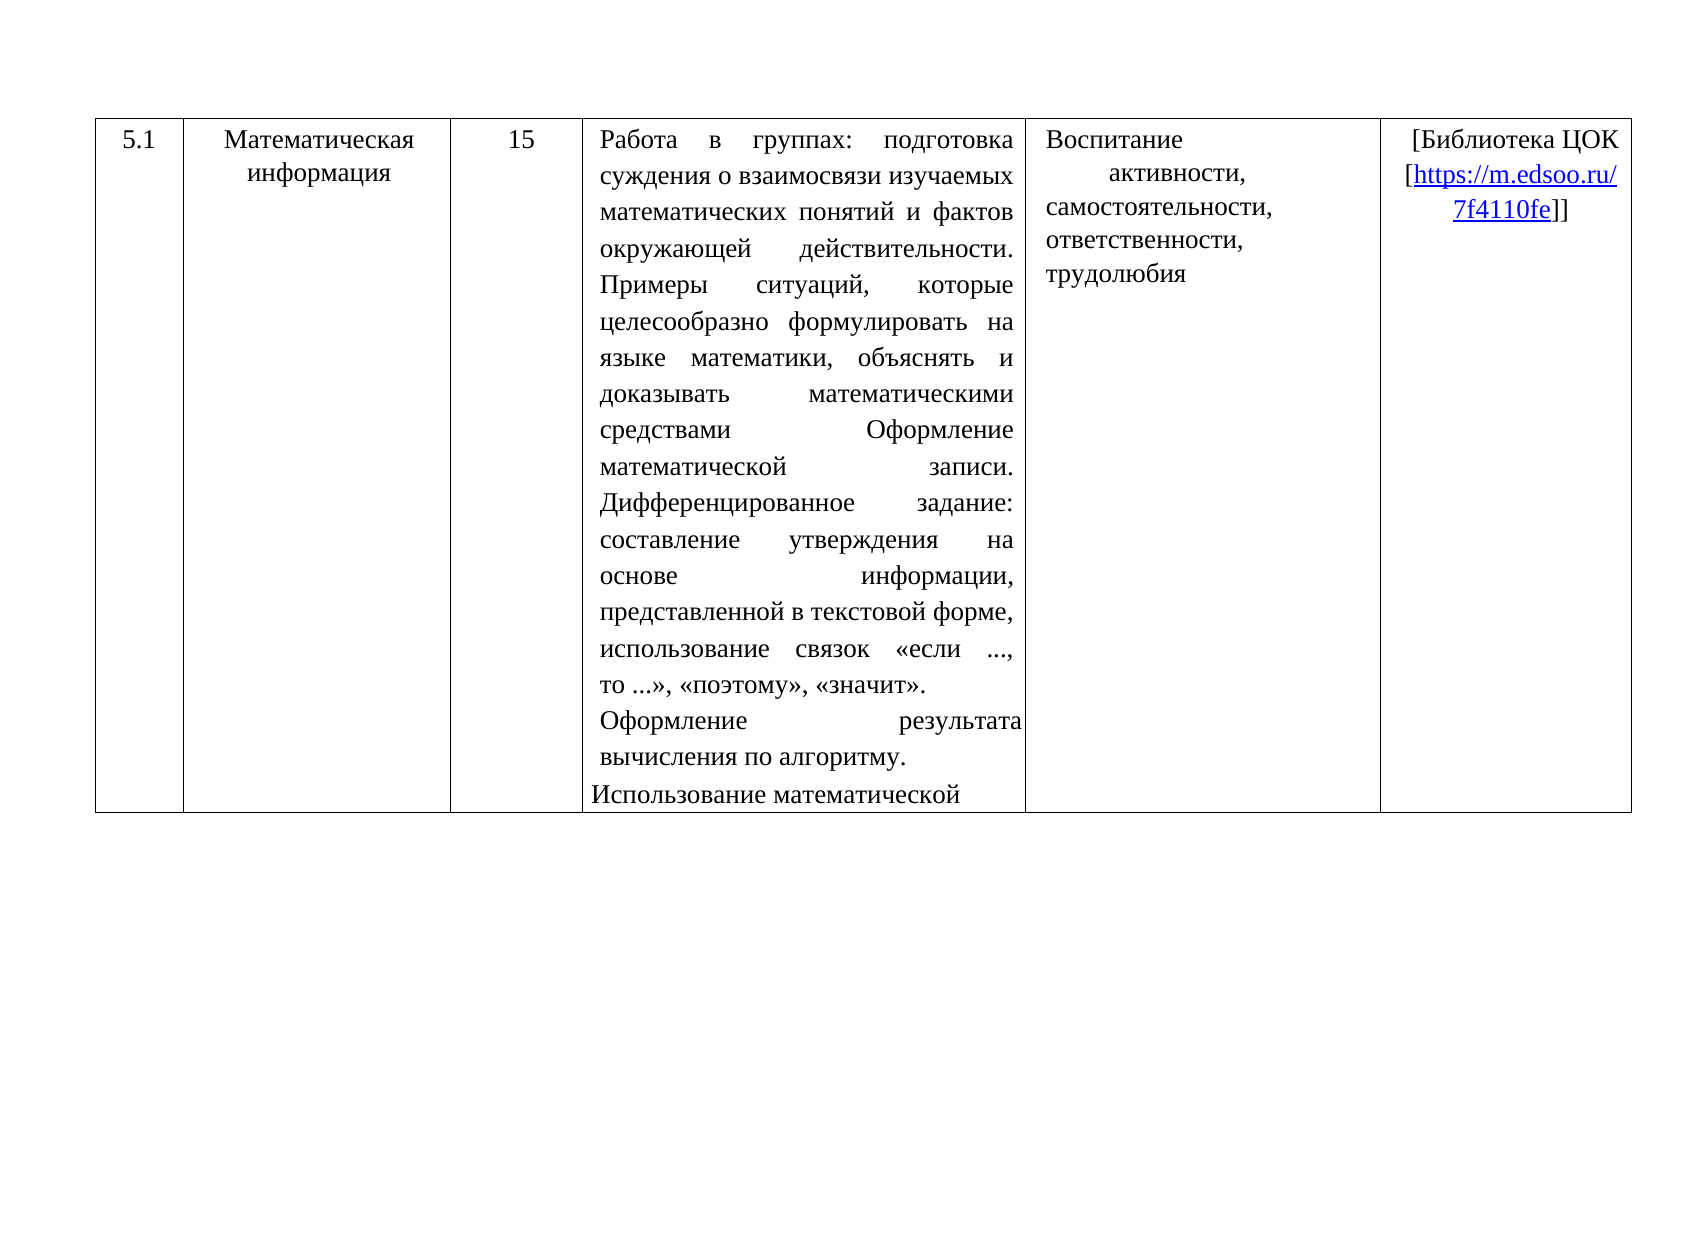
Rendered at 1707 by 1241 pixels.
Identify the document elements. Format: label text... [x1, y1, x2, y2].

table_cell Работа в группах: подготовка суждения о взаимосвязи изучаемых математических понятий и фактов окружающей действительности. Примеры ситуаций, которые целесообразно формулировать на языке математики, объяснять и доказывать математическими средствами Оформление математической записи. Дифференцированное задание: составление утверждения на основе информации, представленной в текстовой форме, использование связок «если ..., то ...», «поэтому», «значит». Оформление результата вычисления по алгоритму. Использование математической [583, 119, 1025, 812]
table_cell Математическая информация [184, 119, 450, 812]
table_cell 5.1 [96, 119, 183, 812]
table_cell Воспитание активности, самостоятельности, ответственности, трудолюбия [1026, 119, 1380, 812]
table_cell [Библиотека ЦОК [https://m.edsoo.ru/ 7f4110fe]] [1381, 119, 1631, 812]
table_cell 15 [451, 119, 582, 812]
